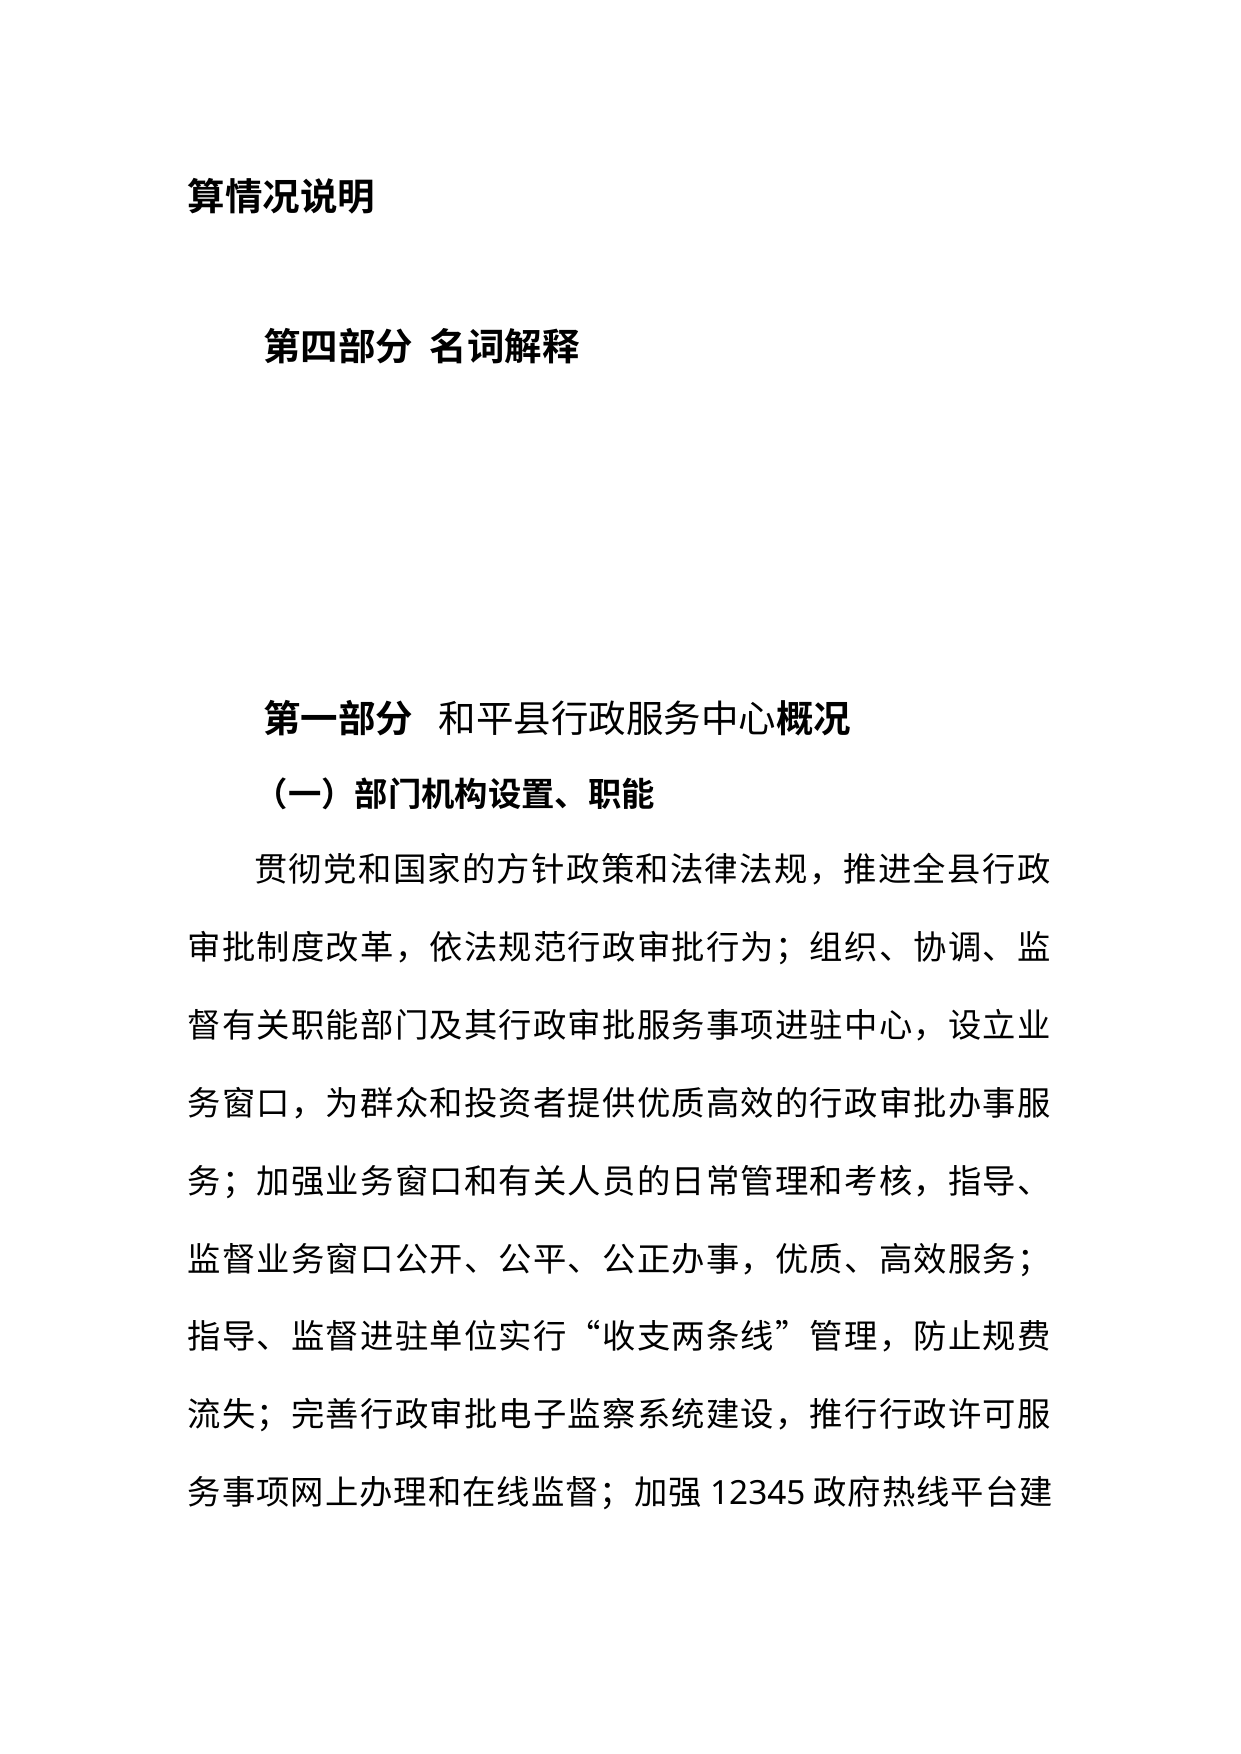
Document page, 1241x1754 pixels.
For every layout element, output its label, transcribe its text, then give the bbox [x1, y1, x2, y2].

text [187, 162, 1053, 227]
text （一）部门机构设置、职能 [187, 760, 1053, 825]
text 第一部分 和平县行政服务中心概况 [187, 684, 1053, 749]
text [187, 834, 1053, 1523]
text 第四部分 名词解释 [187, 312, 1053, 377]
